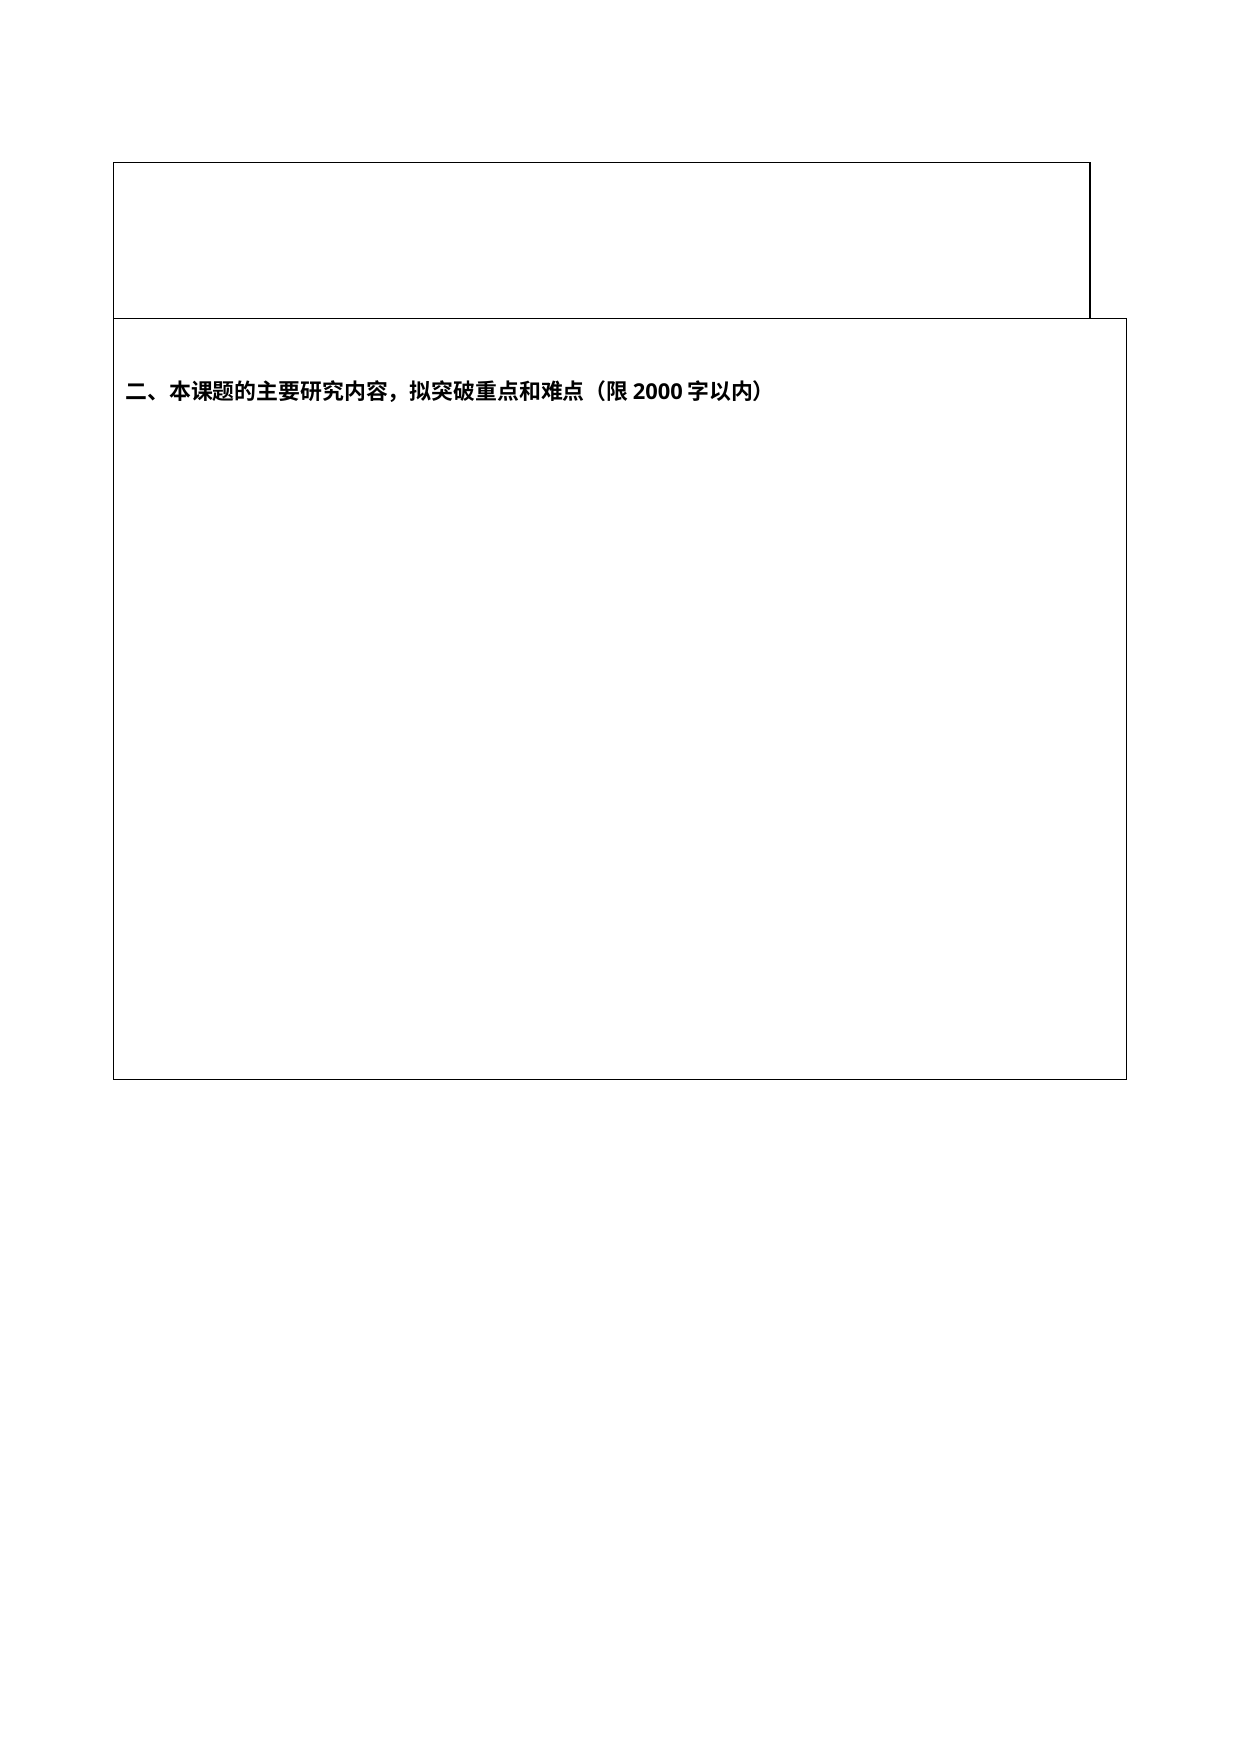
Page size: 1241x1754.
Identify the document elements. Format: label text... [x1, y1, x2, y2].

table_cell 二、本课题的主要研究内容，拟突破重点和难点（限2000字以内） [114, 319, 1126, 1078]
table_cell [114, 163, 1089, 318]
